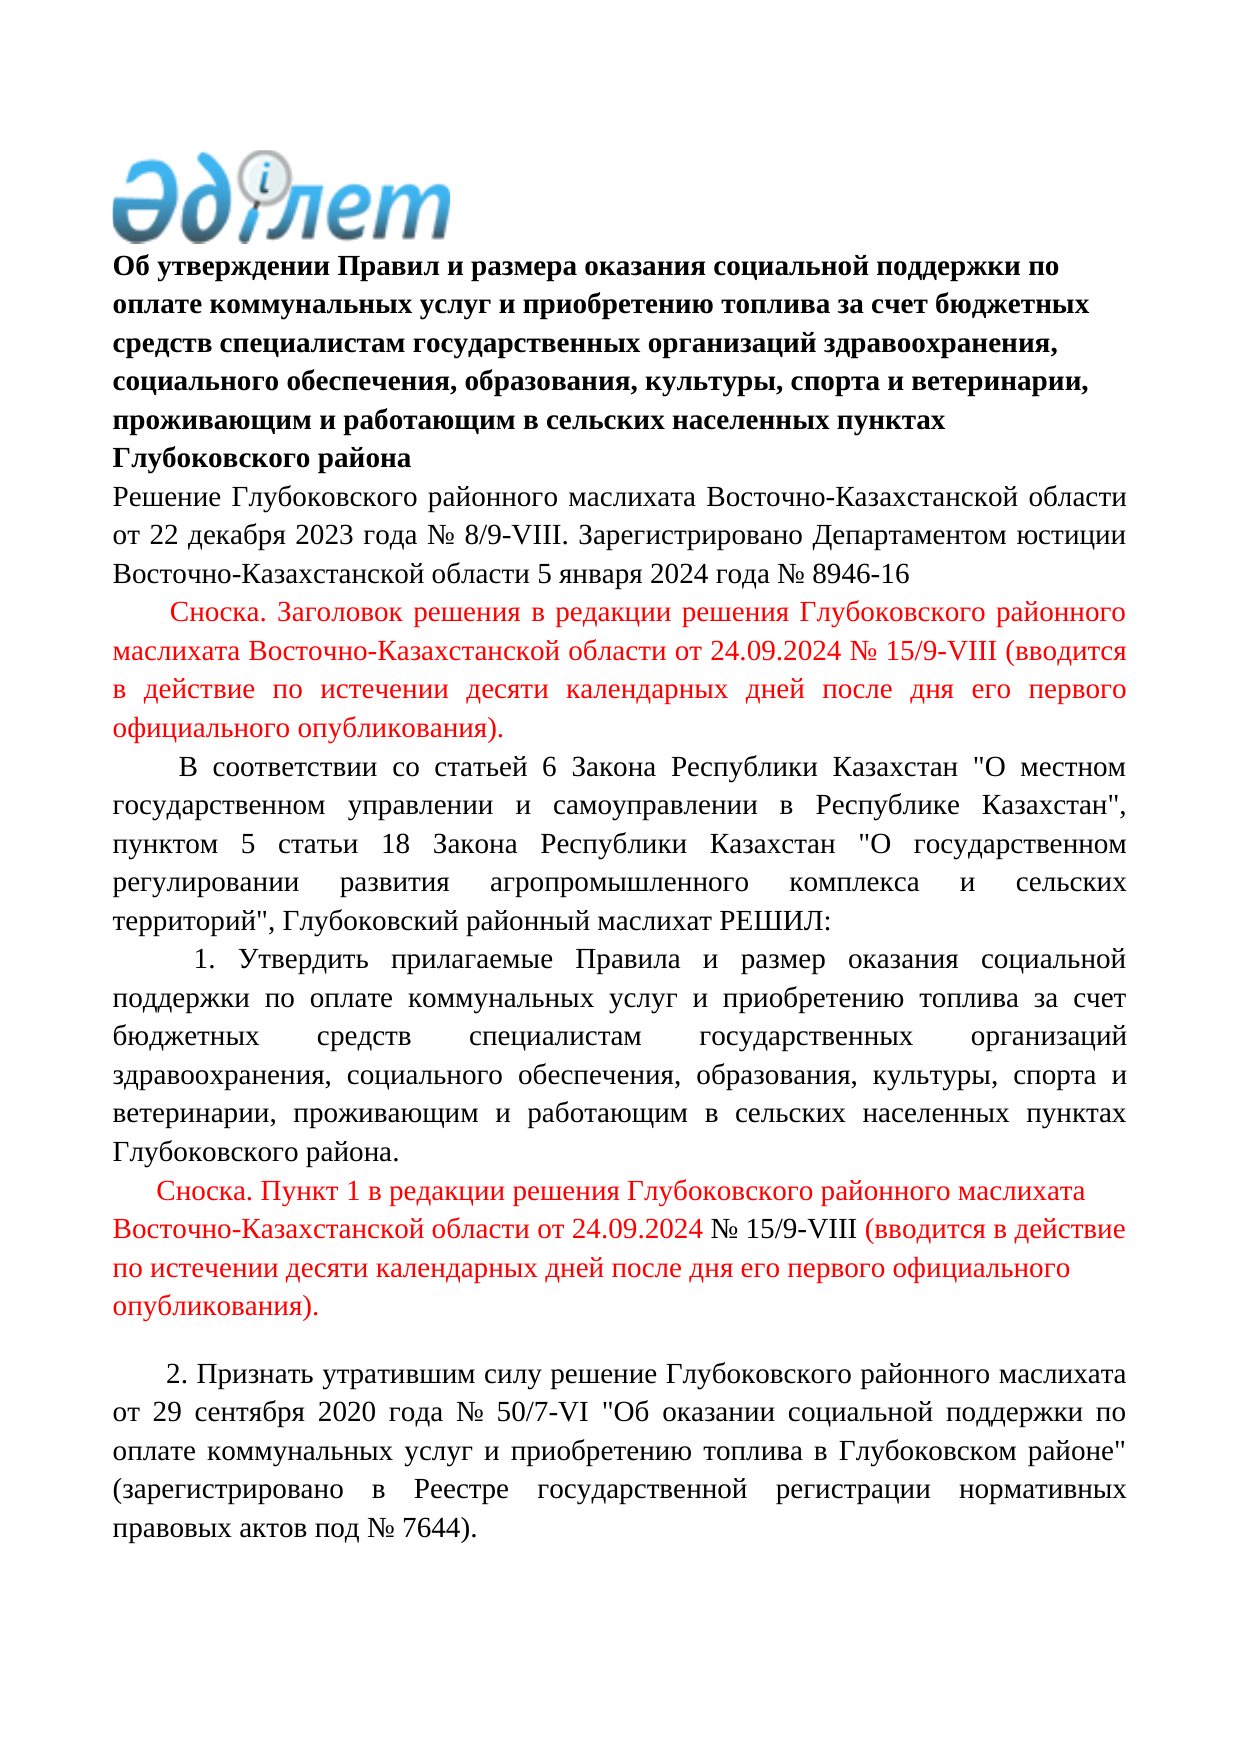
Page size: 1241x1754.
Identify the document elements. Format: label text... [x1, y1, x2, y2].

text 1. Утвердить прилагаемые Правила и размер оказания социальной поддержки по оплате коммунальных услуг и приобретению топлива за счет бюджетных средств специалистам государственных организаций здравоохранения, социального обеспечения, образования, культуры, спорта и ветеринарии, проживающим и работающим в сельских населенных пунктах Глубоковского района. [112, 941, 1128, 1168]
text В соответствии со статьей 6 Закона Республики Казахстан "О местном государственном управлении и самоуправлении в Республике Казахстан", пунктом 5 статьи 18 Закона Республики Казахстан "О государственном регулировании развития агропромышленного комплекса и сельских территорий", Глубоковский районный маслихат РЕШИЛ: [112, 749, 1128, 936]
text 2. Признать утратившим силу решение Глубоковского районного маслихата от 29 сентября 2020 года № 50/7-VI "Об оказании социальной поддержки по оплате коммунальных услуг и приобретению топлива в Глубоковском районе" (зарегистрировано в Реестре государственной регистрации нормативных правовых актов под № 7644). [112, 1356, 1128, 1543]
text Сноска. Заголовок решения в редакции решения Глубоковского районного маслихата Восточно-Казахстанской области от 24.09.2024 № 15/9-VIII (вводится в действие по истечении десяти календарных дней после дня его первого официального опубликования). [112, 594, 1128, 744]
picture [112, 150, 451, 244]
text Сноска. Пункт 1 в редакции решения Глубоковского районного маслихата Восточно-Казахстанской области от 24.09.2024 № 15/9-VIII (вводится в действие по истечении десяти календарных дней после дня его первого официального опубликования). [112, 1173, 1128, 1352]
text Решение Глубоковского районного маслихата Восточно-Казахстанской области от 22 декабря 2023 года № 8/9-VIII. Зарегистрировано Департаментом юстиции Восточно-Казахстанской области 5 января 2024 года № 8946-16 [112, 479, 1128, 589]
text Об утверждении Правил и размера оказания социальной поддержки по оплате коммунальных услуг и приобретению топлива за счет бюджетных средств специалистам государственных организаций здравоохранения, социального обеспечения, образования, культуры, спорта и ветеринарии, проживающим и работающим в сельских населенных пунктах Глубоковского района [112, 248, 1128, 474]
